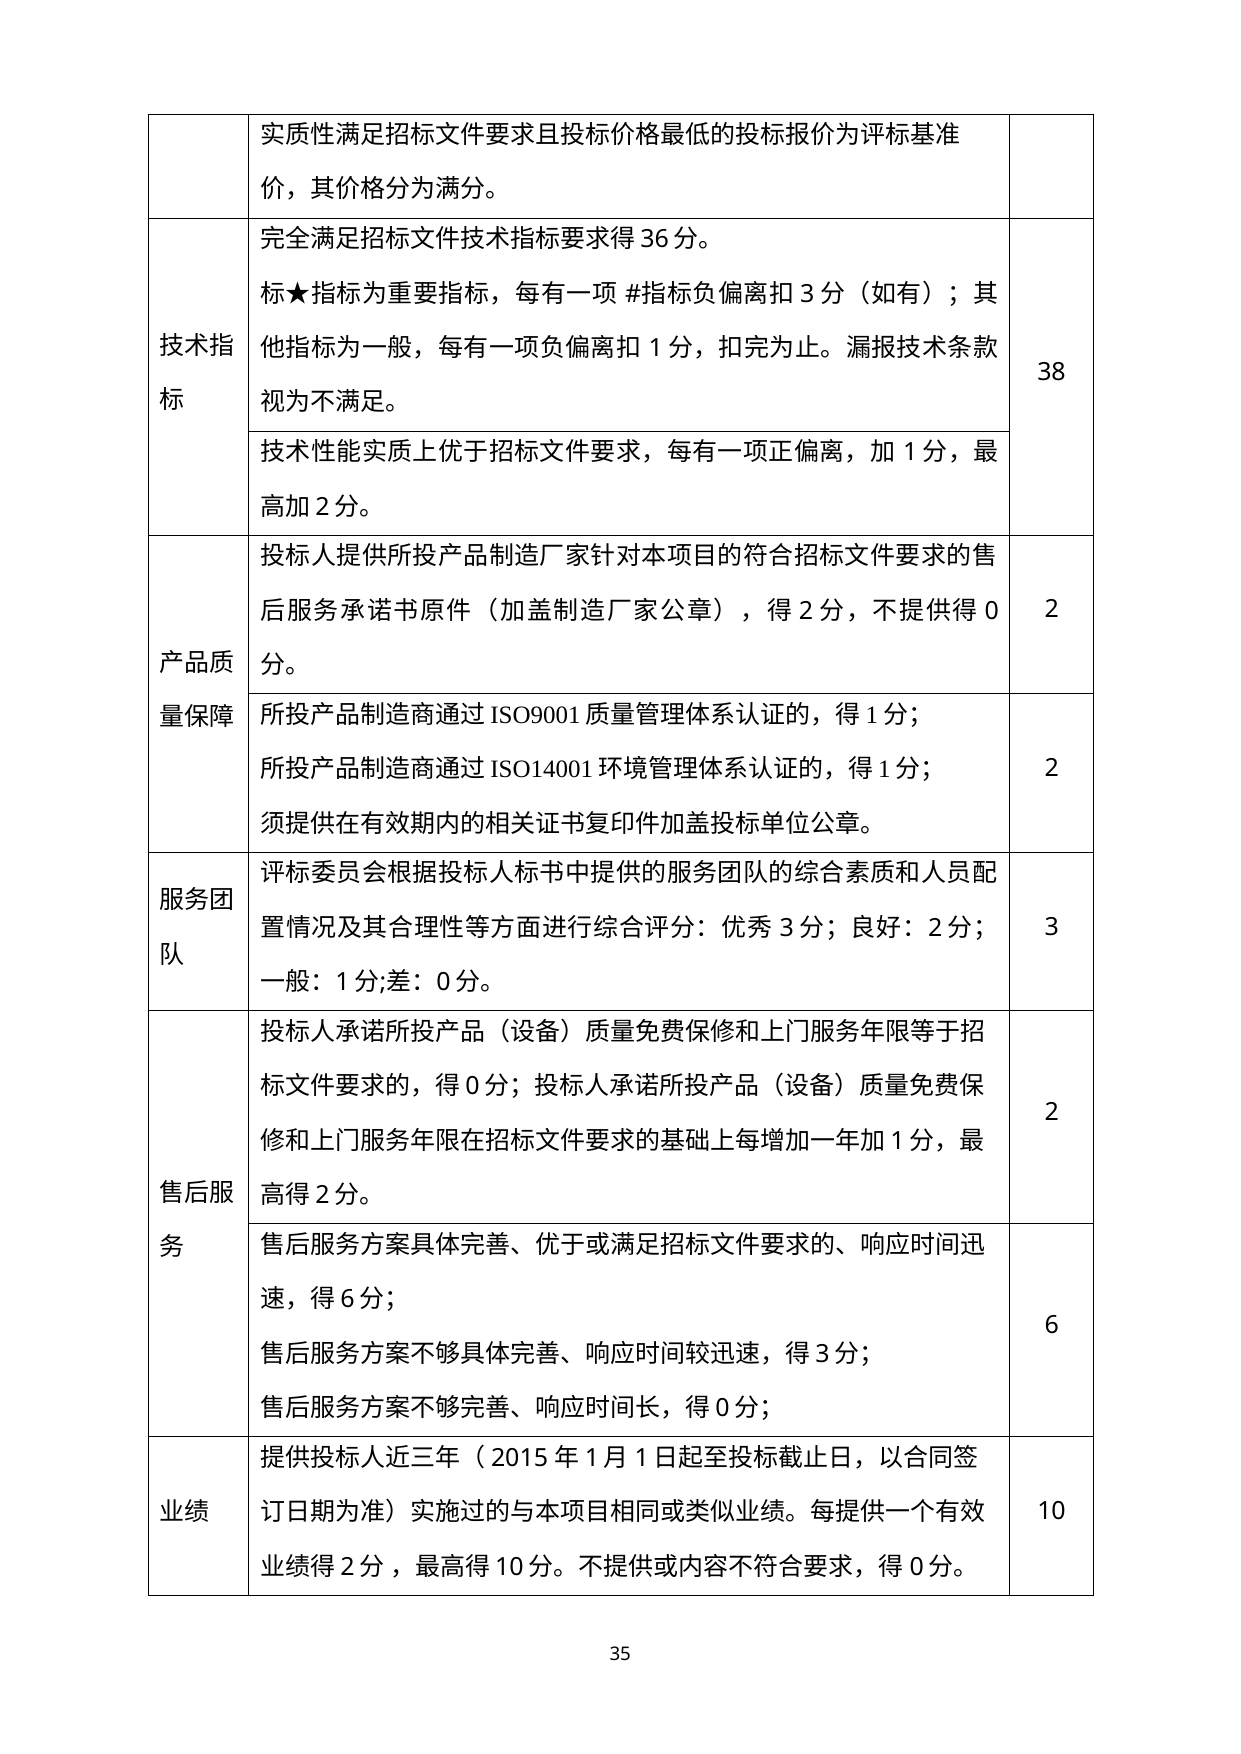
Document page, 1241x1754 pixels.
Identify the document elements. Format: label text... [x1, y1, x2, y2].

table_cell 6 [1010, 1224, 1093, 1436]
table_cell 评标委员会根据投标人标书中提供的服务团队的综合素质和人员配置情况及其合理性等方面进行综合评分：优秀3分；良好：2分；一般：1分;差：0分。 [249, 853, 1009, 1010]
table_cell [249, 115, 1009, 218]
table_cell 30 [1010, 115, 1093, 218]
table_cell 2 [1010, 536, 1093, 693]
table_cell 完全满足招标文件技术指标要求得36分。 标★指标为重要指标，每有一项 #指标负偏离扣3分（如有）；其他指标为一般，每有一项负偏离扣 1分，扣完为止。漏报技术条款视为不满足。 [249, 219, 1009, 431]
table_cell 服务团队 [149, 853, 248, 1010]
table_cell 业绩 [149, 1437, 248, 1595]
table_cell 38 [1010, 219, 1093, 535]
table_cell 技术指标 [149, 219, 248, 535]
table_cell 售后服务 [149, 1011, 248, 1436]
table_cell 价格 [149, 115, 248, 218]
table_cell 10 [1010, 1437, 1093, 1595]
table_cell 提供投标人近三年（ 2015 年1月 1日起至投标截止日，以合同签订日期为准）实施过的与本项目相同或类似业绩。每提供一个有效业绩得2分 ，最高得10分。不提供或内容不符合要求，得 0分。 [249, 1437, 1009, 1595]
table_cell 3 [1010, 853, 1093, 1010]
table_cell 投标人提供所投产品制造厂家针对本项目的符合招标文件要求的售后服务承诺书原件（加盖制造厂家公章），得2分，不提供得0分。 [249, 536, 1009, 693]
table_cell 售后服务方案具体完善、优于或满足招标文件要求的、响应时间迅速，得6分； 售后服务方案不够具体完善、响应时间较迅速，得3分； 售后服务方案不够完善、响应时间长，得0分； [249, 1224, 1009, 1436]
table_cell 产品质量保障 [149, 536, 248, 852]
table_cell 技术性能实质上优于招标文件要求，每有一项正偏离，加1分，最高加2分。 [249, 432, 1009, 535]
table_cell 投标人承诺所投产品（设备）质量免费保修和上门服务年限等于招标文件要求的，得0分；投标人承诺所投产品（设备）质量免费保修和上门服务年限在招标文件要求的基础上每增加一年加1分，最高得2分。 [249, 1011, 1009, 1223]
table_cell 所投产品制造商通过ISO9001质量管理体系认证的，得1分； 所投产品制造商通过ISO14001环境管理体系认证的，得1分； 须提供在有效期内的相关证书复印件加盖投标单位公章。 [249, 694, 1009, 852]
table_cell 2 [1010, 694, 1093, 852]
table_cell 2 [1010, 1011, 1093, 1223]
